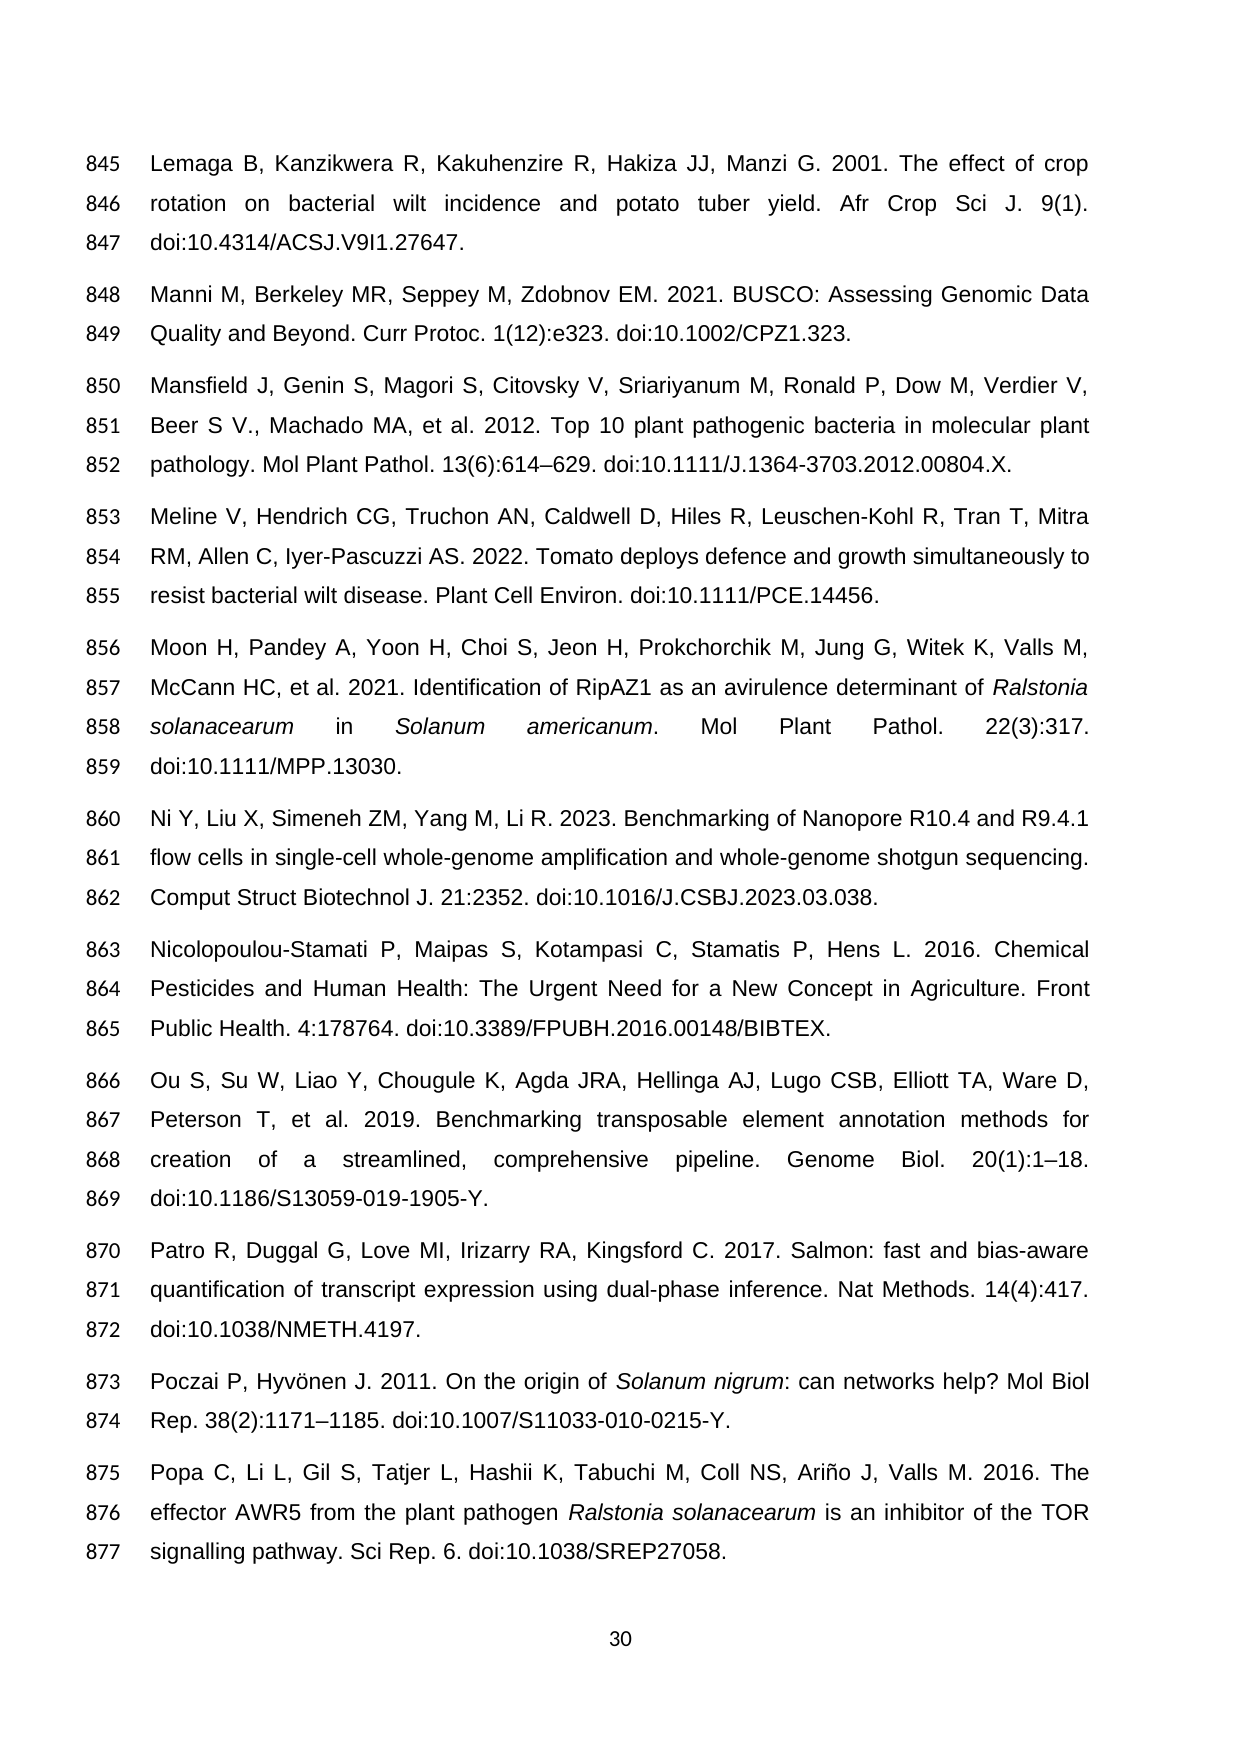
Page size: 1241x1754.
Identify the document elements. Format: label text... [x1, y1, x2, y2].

text Manni M, Berkeley MR, Seppey M, Zdobnov EM. 2021. BUSCO: Assessing Genomic Data Quality and Beyond. Curr Protoc. 1(12):e323. doi:10.1002/CPZ1.323. [150, 281, 1090, 347]
text Ou S, Su W, Liao Y, Chougule K, Agda JRA, Hellinga AJ, Lugo CSB, Elliott TA, Ware D, Peterson T, et al. 2019. Benchmarking transposable element annotation methods for creation of a streamlined, comprehensive pipeline. Genome Biol. 20(1):1–18. doi:10.1186/S13059-019-1905-Y. [150, 1067, 1090, 1211]
text Mansfield J, Genin S, Magori S, Citovsky V, Sriariyanum M, Ronald P, Dow M, Verdier V, Beer S V., Machado MA, et al. 2012. Top 10 plant pathogenic bacteria in molecular plant pathology. Mol Plant Pathol. 13(6):614–629. doi:10.1111/J.1364-3703.2012.00804.X. [150, 372, 1090, 478]
text Moon H, Pandey A, Yoon H, Choi S, Jeon H, Prokchorchik M, Jung G, Witek K, Valls M, McCann HC, et al. 2021. Identification of RipAZ1 as an avirulence determinant of Ralstonia solanacearum in Solanum americanum. Mol Plant Pathol. 22(3):317. doi:10.1111/MPP.13030. [150, 634, 1090, 779]
text Patro R, Duggal G, Love MI, Irizarry RA, Kingsford C. 2017. Salmon: fast and bias-aware quantification of transcript expression using dual-phase inference. Nat Methods. 14(4):417. doi:10.1038/NMETH.4197. [150, 1237, 1090, 1342]
text Popa C, Li L, Gil S, Tatjer L, Hashii K, Tabuchi M, Coll NS, Ariño J, Valls M. 2016. The effector AWR5 from the plant pathogen Ralstonia solanacearum is an inhibitor of the TOR signalling pathway. Sci Rep. 6. doi:10.1038/SREP27058. [150, 1459, 1090, 1565]
text Nicolopoulou-Stamati P, Maipas S, Kotampasi C, Stamatis P, Hens L. 2016. Chemical Pesticides and Human Health: The Urgent Need for a New Concept in Agriculture. Front Public Health. 4:178764. doi:10.3389/FPUBH.2016.00148/BIBTEX. [150, 936, 1090, 1041]
text Meline V, Hendrich CG, Truchon AN, Caldwell D, Hiles R, Leuschen-Kohl R, Tran T, Mitra RM, Allen C, Iyer-Pascuzzi AS. 2022. Tomato deploys defence and growth simultaneously to resist bacterial wilt disease. Plant Cell Environ. doi:10.1111/PCE.14456. [150, 503, 1090, 609]
text Poczai P, Hyvönen J. 2011. On the origin of Solanum nigrum: can networks help? Mol Biol Rep. 38(2):1171–1185. doi:10.1007/S11033-010-0215-Y. [150, 1368, 1090, 1434]
text Lemaga B, Kanzikwera R, Kakuhenzire R, Hakiza JJ, Manzi G. 2001. The effect of crop rotation on bacterial wilt incidence and potato tuber yield. Afr Crop Sci J. 9(1). doi:10.4314/ACSJ.V9I1.27647. [150, 150, 1090, 255]
text Ni Y, Liu X, Simeneh ZM, Yang M, Li R. 2023. Benchmarking of Nanopore R10.4 and R9.4.1 flow cells in single-cell whole-genome amplification and whole-genome shotgun sequencing. Comput Struct Biotechnol J. 21:2352. doi:10.1016/J.CSBJ.2023.03.038. [150, 805, 1090, 910]
